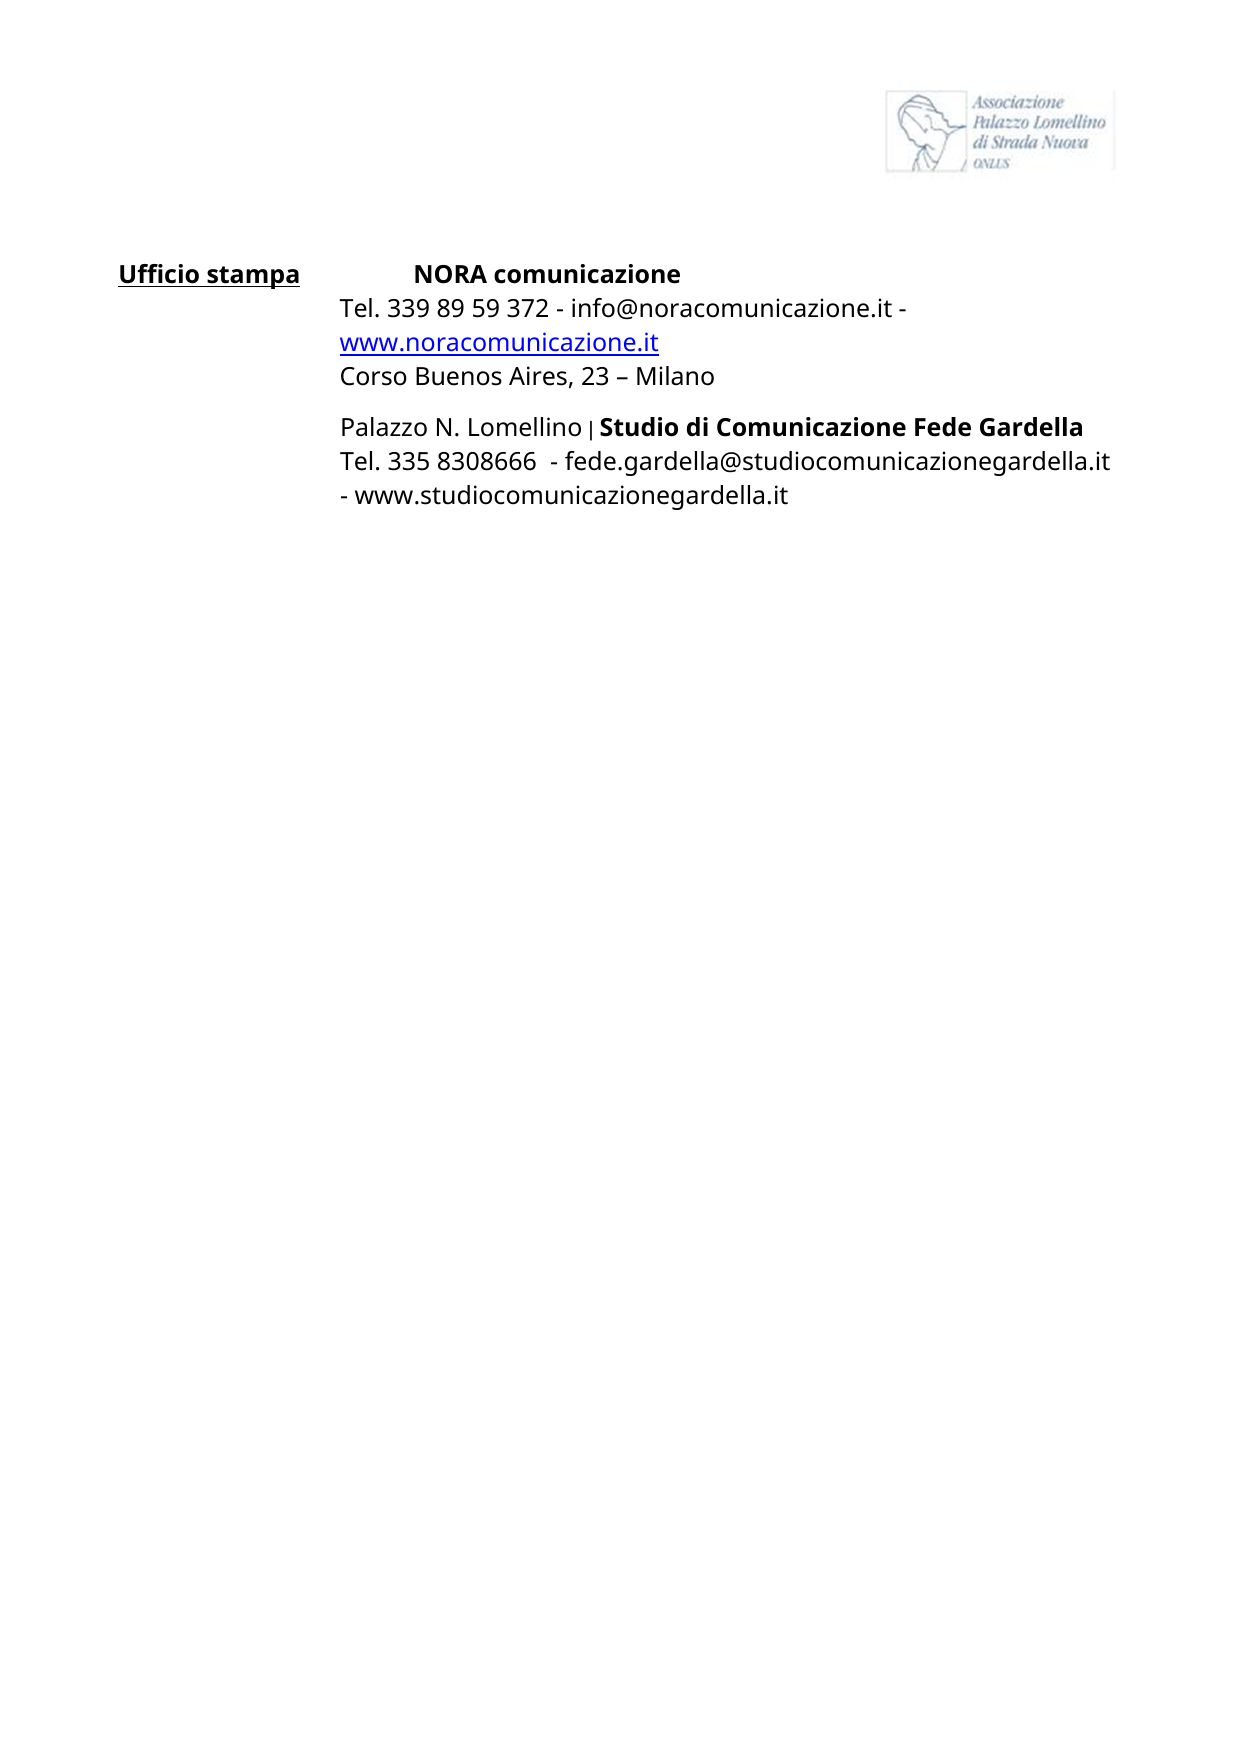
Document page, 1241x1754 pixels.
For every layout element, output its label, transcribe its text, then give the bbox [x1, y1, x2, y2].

text Corso Buenos Aires, 23 – Milano [339, 359, 1122, 393]
picture [873, 80, 1119, 183]
text Palazzo N. Lomellino | Studio di Comunicazione Fede Gardella [340, 410, 1122, 444]
text Tel. 339 89 59 372 - info@noracomunicazione.it - www.noracomunicazione.it [339, 291, 1122, 359]
text Tel. 335 8308666 - fede.gardella@studiocomunicazionegardella.it - www.studiocomunicazionegardella.it [340, 444, 1122, 512]
text Ufficio stampa NORA comunicazione [118, 257, 1122, 291]
